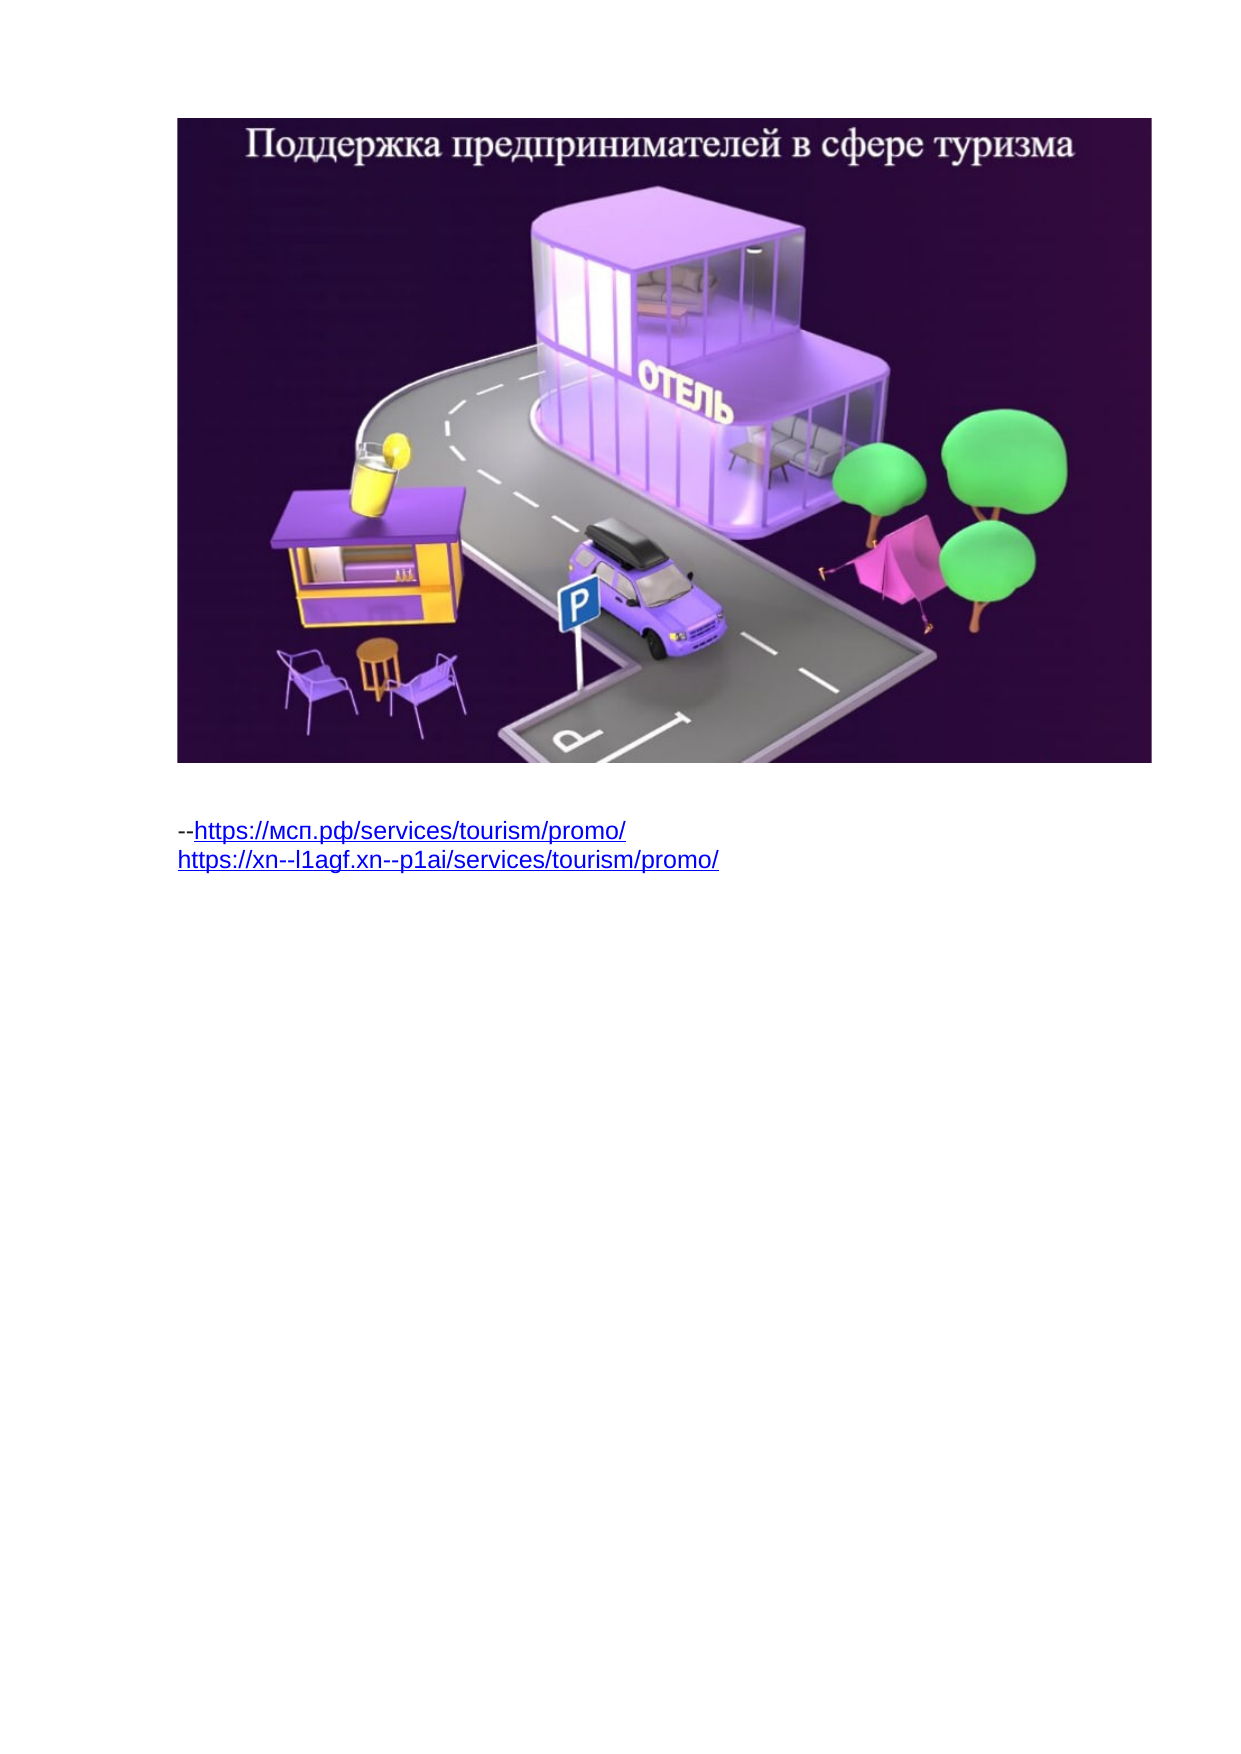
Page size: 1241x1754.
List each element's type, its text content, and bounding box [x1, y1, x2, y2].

picture [177, 118, 1152, 763]
text --https://мсп.рф/services/tourism/promo/ https://xn--l1agf.xn--p1ai/services/tourism/promo/ [177, 816, 1152, 873]
